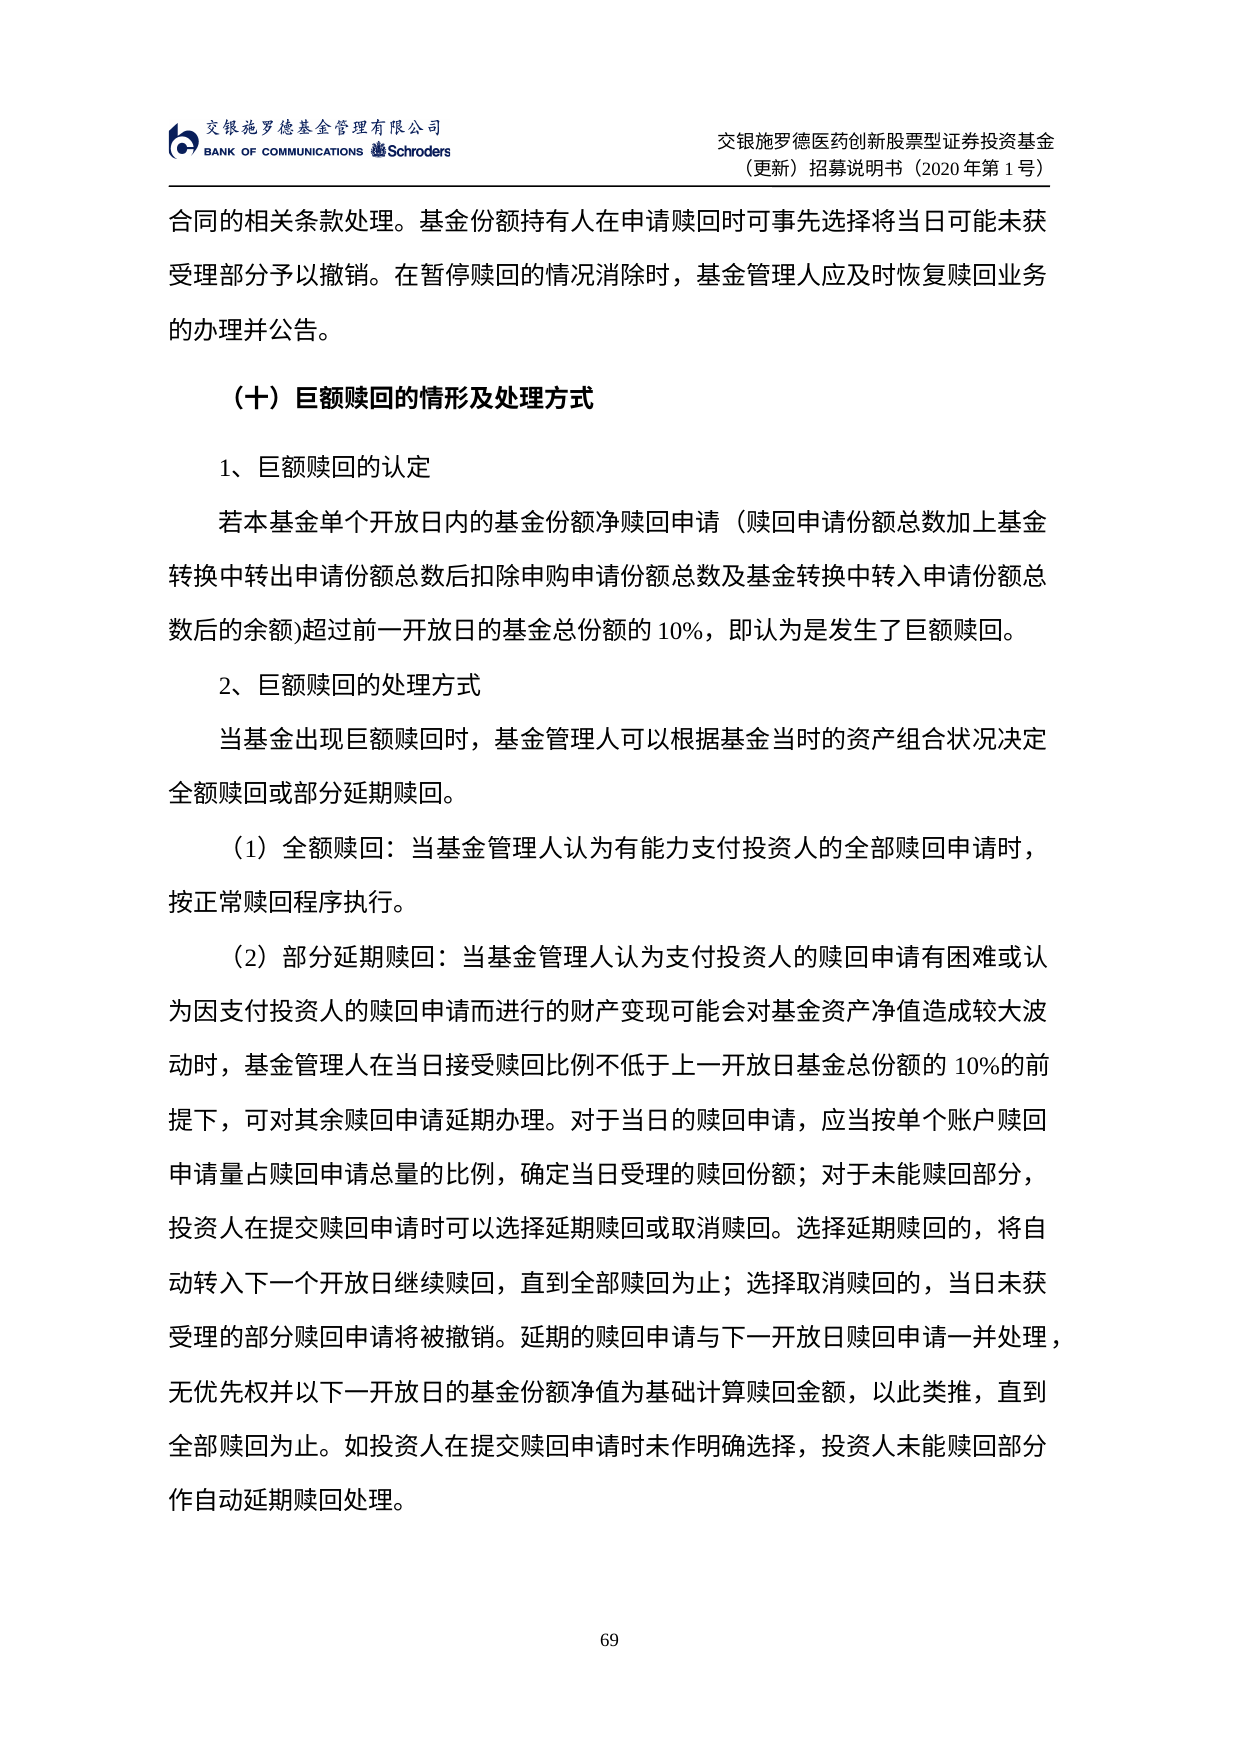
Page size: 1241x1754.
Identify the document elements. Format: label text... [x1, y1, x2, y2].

text （2）部分延期赎回：当基金管理人认为支付投资人的赎回申请有困难或认为因支付投资人的赎回申请而进行的财产变现可能会对基金资产净值造成较大波动时，基金管理人在当日接受赎回比例不低于上一开放日基金总份额的10%的前提下，可对其余赎回申请延期办理。对于当日的赎回申请，应当按单个账户赎回申请量占赎回申请总量的比例，确定当日受理的赎回份额；对于未能赎回部分，投资人在提交赎回申请时可以选择延期赎回或取消赎回。选择延期赎回的，将自动转入下一个开放日继续赎回，直到全部赎回为止；选择取消赎回的，当日未获受理的部分赎回申请将被撤销。延期的赎回申请与下一开放日赎回申请一并处理，无优先权并以下一开放日的基金份额净值为基础计算赎回金额，以此类推，直到全部赎回为止。如投资人在提交赎回申请时未作明确选择，投资人未能赎回部分作自动延期赎回处理。 [169, 937, 1050, 1517]
text （1）全额赎回：当基金管理人认为有能力支付投资人的全部赎回申请时，按正常赎回程序执行。 [169, 828, 1050, 919]
picture [168, 119, 451, 159]
text 1、巨额赎回的认定 [169, 448, 1050, 484]
text 2、巨额赎回的处理方式 [169, 665, 1050, 701]
text （十）巨额赎回的情形及处理方式 [169, 364, 1050, 429]
text 若本基金单个开放日内的基金份额净赎回申请（赎回申请份额总数加上基金转换中转出申请份额总数后扣除申购申请份额总数及基金转换中转入申请份额总数后的余额)超过前一开放日的基金总份额的10%，即认为是发生了巨额赎回。 [169, 502, 1050, 647]
text 当基金出现巨额赎回时，基金管理人可以根据基金当时的资产组合状况决定全额赎回或部分延期赎回。 [169, 719, 1050, 810]
